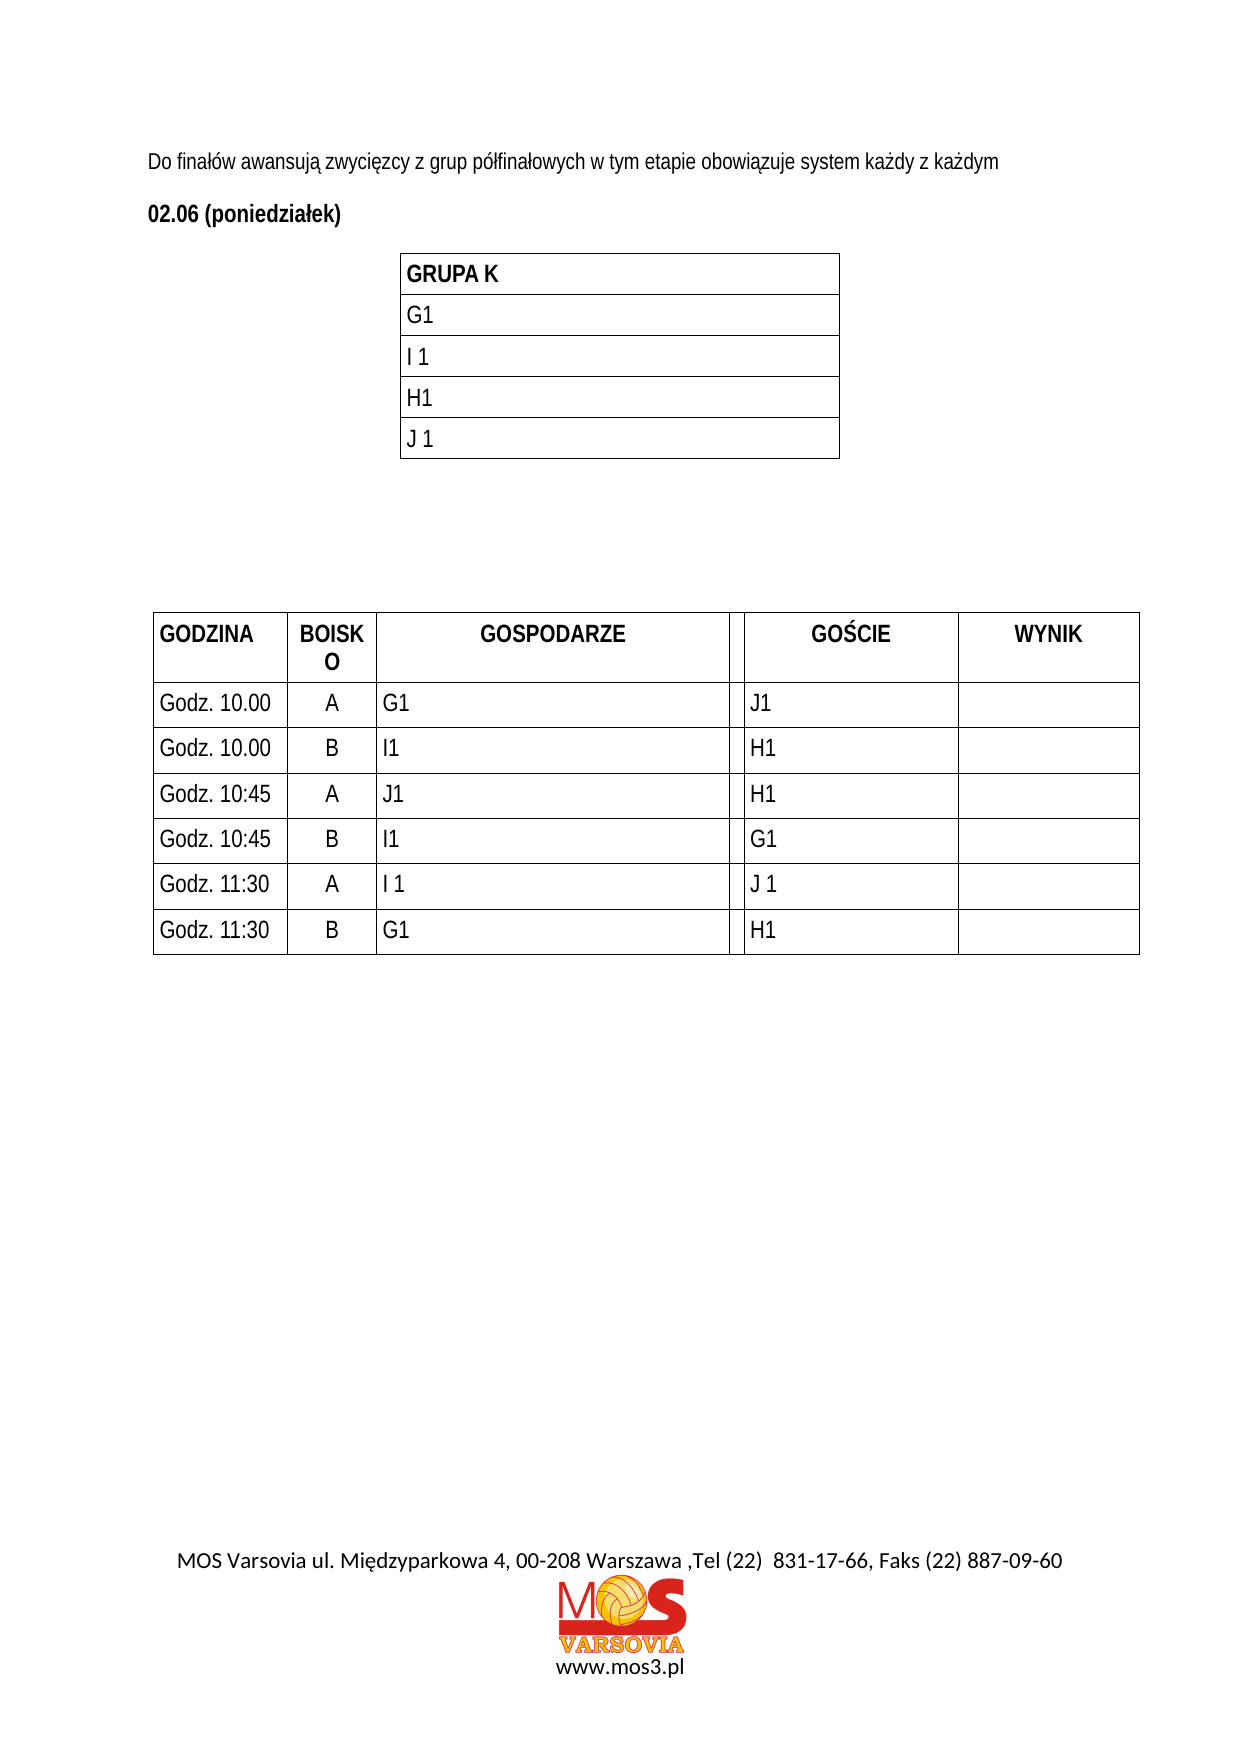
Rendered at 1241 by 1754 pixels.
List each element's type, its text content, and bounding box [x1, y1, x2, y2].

table_cell [959, 910, 1139, 954]
table_cell A [288, 774, 376, 818]
table_cell G1 [377, 683, 729, 727]
table_cell I 1 [377, 864, 729, 909]
table_cell [730, 774, 744, 818]
table_cell J 1 [745, 864, 958, 909]
table_cell J 1 [401, 418, 839, 458]
table_header GODZINA [154, 613, 287, 682]
table_cell [730, 683, 744, 727]
table_cell G1 [377, 910, 729, 954]
table_header BOISKO [288, 613, 376, 682]
table_cell Godz. 10.00 [154, 683, 287, 727]
table_cell A [288, 683, 376, 727]
table_cell I1 [377, 819, 729, 863]
text 02.06 (poniedziałek) [148, 199, 1093, 227]
table_cell Godz. 10:45 [154, 819, 287, 863]
table_header GOSPODARZE [377, 613, 729, 682]
table_cell I1 [377, 728, 729, 772]
table_cell H1 [745, 774, 958, 818]
table_header GOŚCIE [745, 613, 958, 682]
text Do finałów awansują zwycięzcy z grup półfinałowych w tym etapie obowiązuje system każdy z każdym [148, 148, 1093, 174]
picture [552, 1574, 689, 1653]
table_cell [730, 910, 744, 954]
table_header [730, 613, 744, 682]
table_cell [959, 819, 1139, 863]
table_cell I 1 [401, 336, 839, 376]
table_cell [959, 683, 1139, 727]
table_cell Godz. 11:30 [154, 910, 287, 954]
table_cell H1 [401, 377, 839, 417]
table_cell B [288, 910, 376, 954]
table_cell H1 [745, 910, 958, 954]
table_cell [959, 774, 1139, 818]
table_cell B [288, 728, 376, 772]
table_cell Godz. 10.00 [154, 728, 287, 772]
table_cell H1 [745, 728, 958, 772]
table_cell G1 [745, 819, 958, 863]
table_cell J1 [377, 774, 729, 818]
table_header WYNIK [959, 613, 1139, 682]
table_cell G1 [401, 295, 839, 335]
table_cell [959, 728, 1139, 772]
table_cell A [288, 864, 376, 909]
table_cell Godz. 10:45 [154, 774, 287, 818]
table_cell [959, 864, 1139, 909]
table_cell [730, 864, 744, 909]
table_cell [730, 728, 744, 772]
table_header GRUPA K [401, 254, 839, 293]
table_cell Godz. 11:30 [154, 864, 287, 909]
table_cell B [288, 819, 376, 863]
table_cell J1 [745, 683, 958, 727]
table_cell [730, 819, 744, 863]
